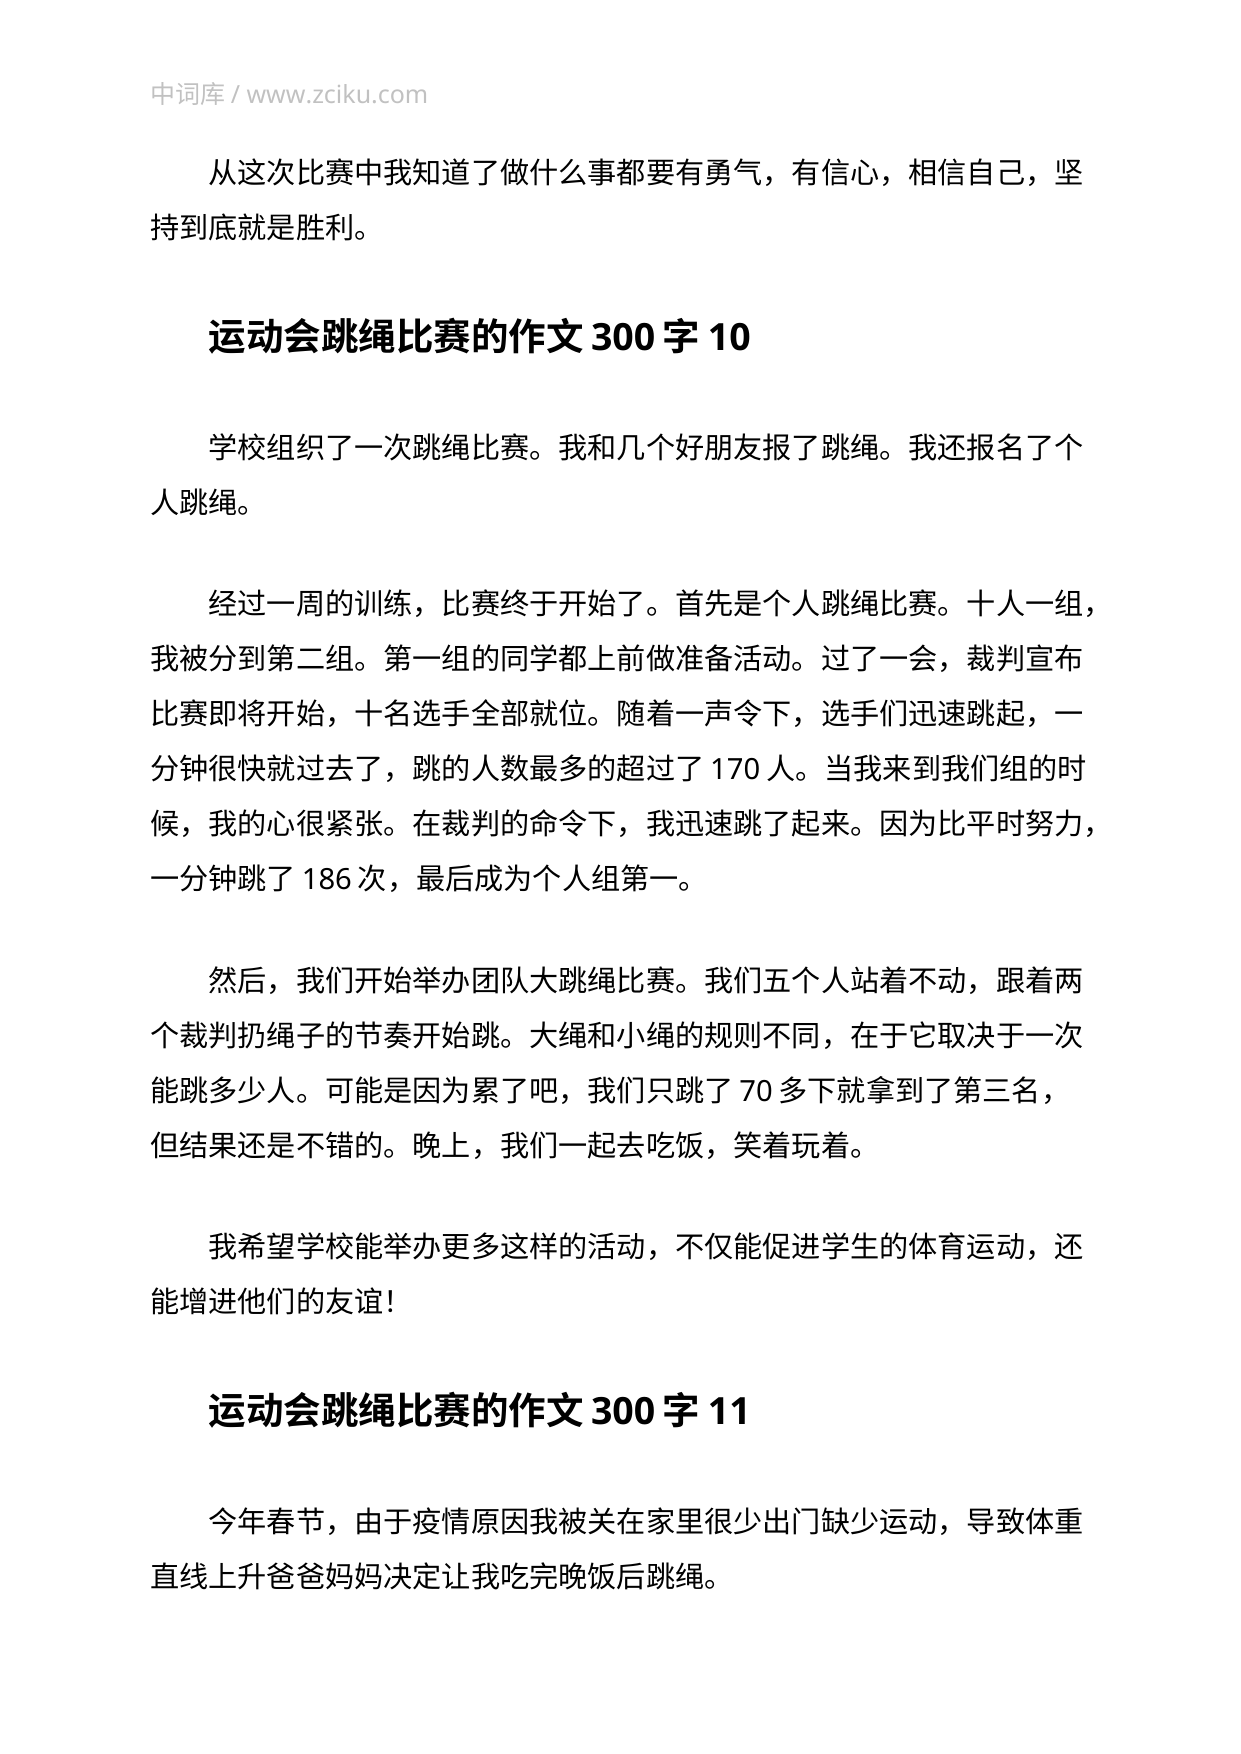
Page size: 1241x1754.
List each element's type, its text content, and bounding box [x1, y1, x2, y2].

text 然后，我们开始举办团队大跳绳比赛。我们五个人站着不动，跟着两个裁判扔绳子的节奏开始跳。大绳和小绳的规则不同，在于它取决于一次能跳多少人。可能是因为累了吧，我们只跳了70多下就拿到了第三名，但结果还是不错的。晚上，我们一起去吃饭，笑着玩着。 [150, 957, 1090, 1164]
text 今年春节，由于疫情原因我被关在家里很少出门缺少运动，导致体重直线上升爸爸妈妈决定让我吃完晚饭后跳绳。 [150, 1498, 1090, 1596]
text 运动会跳绳比赛的作文300字10 [150, 307, 1090, 361]
text 我希望学校能举办更多这样的活动，不仅能促进学生的体育运动，还能增进他们的友谊！ [150, 1224, 1090, 1321]
text 从这次比赛中我知道了做什么事都要有勇气，有信心，相信自己，坚持到底就是胜利。 [150, 150, 1090, 247]
text 经过一周的训练，比赛终于开始了。首先是个人跳绳比赛。十人一组，我被分到第二组。第一组的同学都上前做准备活动。过了一会，裁判宣布比赛即将开始，十名选手全部就位。随着一声令下，选手们迅速跳起，一分钟很快就过去了，跳的人数最多的超过了170人。当我来到我们组的时候，我的心很紧张。在裁判的命令下，我迅速跳了起来。因为比平时努力，一分钟跳了186次，最后成为个人组第一。 [150, 581, 1090, 898]
text 学校组织了一次跳绳比赛。我和几个好朋友报了跳绳。我还报名了个人跳绳。 [150, 424, 1090, 521]
text 运动会跳绳比赛的作文300字11 [150, 1381, 1090, 1435]
